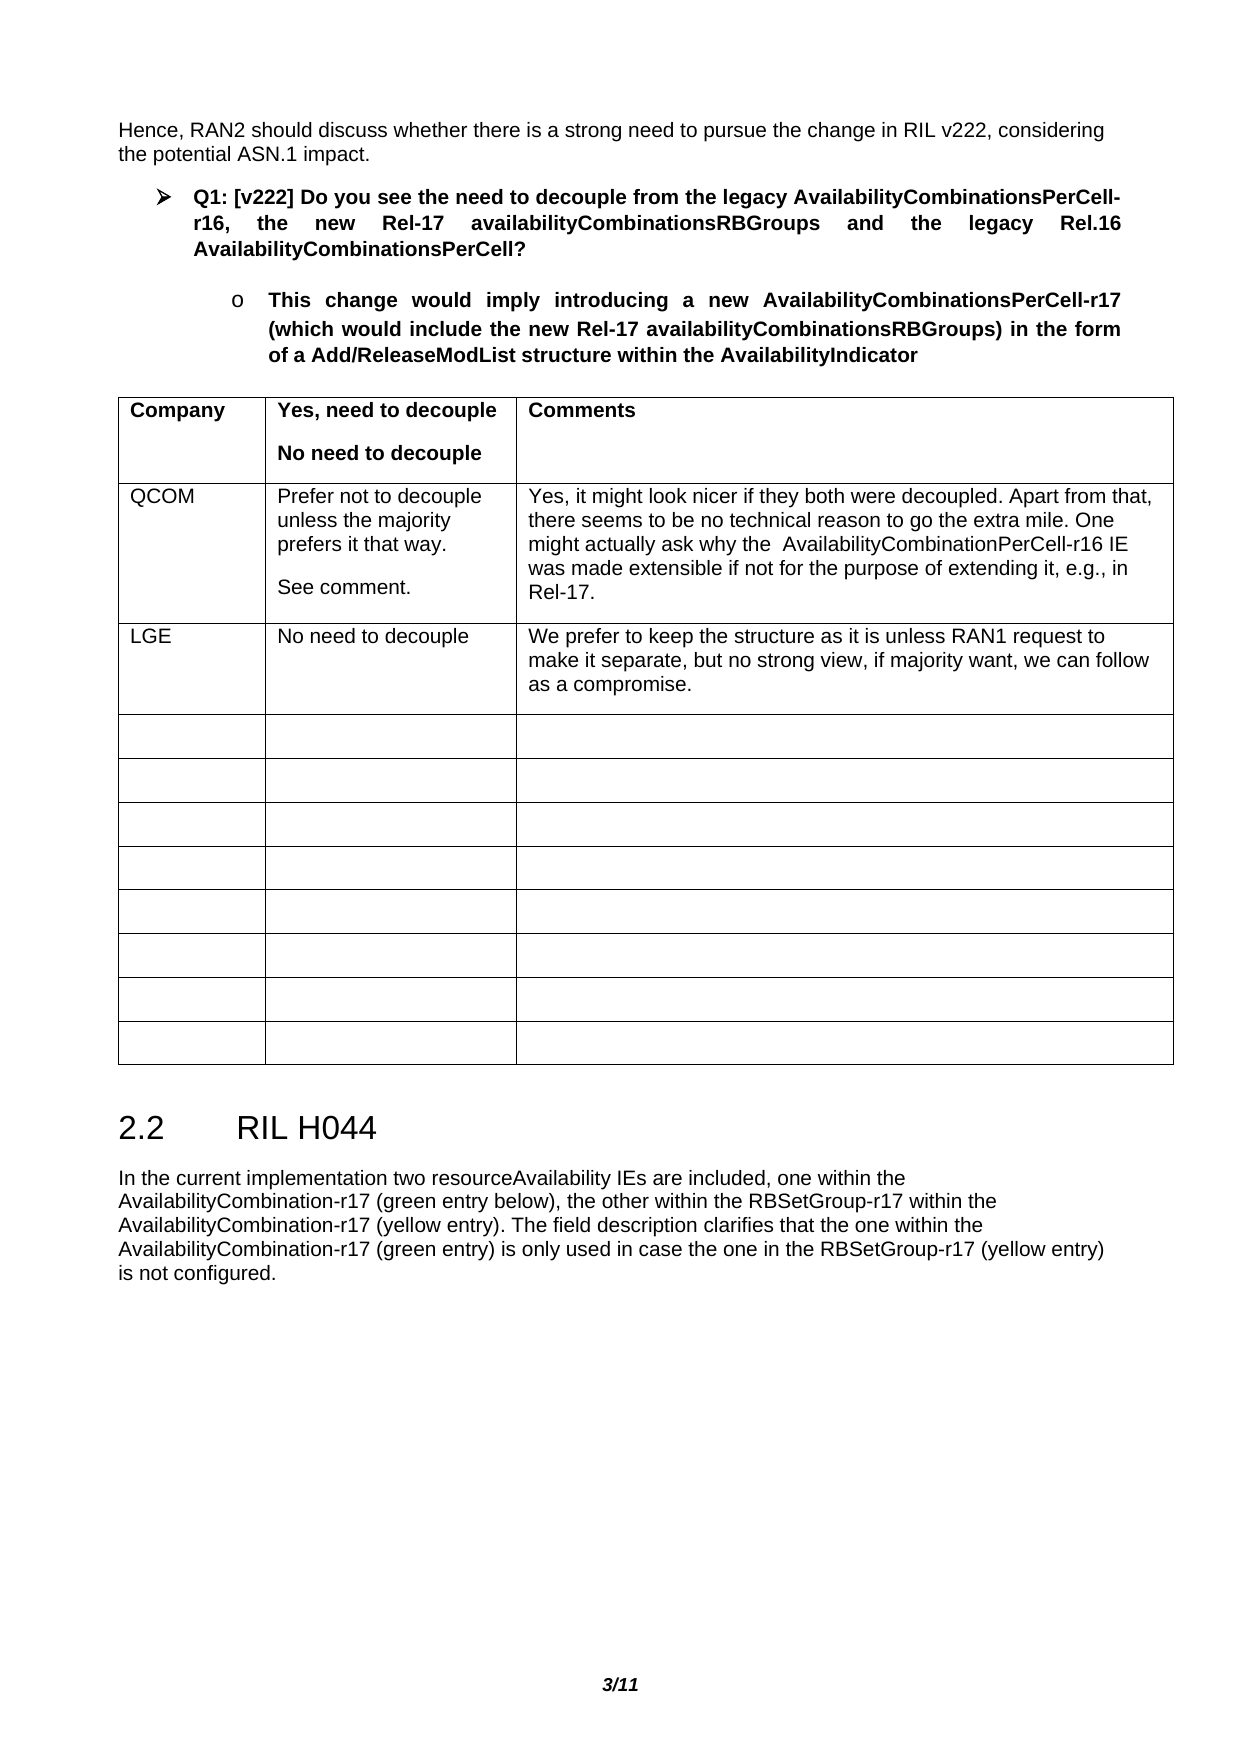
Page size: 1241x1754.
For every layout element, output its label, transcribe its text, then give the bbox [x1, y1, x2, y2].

table_cell [266, 847, 516, 889]
table_cell [266, 934, 516, 977]
text In the current implementation two resourceAvailability IEs are included, one within the AvailabilityCombination-r17 (green entry below), the other within the RBSetGroup-r17 within the AvailabilityCombination-r17 (yellow entry). The field description clarifies that the one within the AvailabilityCombination-r17 (green entry) is only used in case the one in the RBSetGroup-r17 (yellow entry) is not configured. [118, 1165, 1122, 1285]
table_cell [517, 803, 1173, 846]
table_cell Prefer not to decouple unless the majority prefers it that way. See comment. [266, 484, 516, 623]
table_cell No need to decouple [266, 624, 516, 714]
table_cell [119, 759, 265, 802]
table_header Company [119, 398, 265, 483]
subtitle 2.2 RIL H044 [118, 1108, 1122, 1147]
table_cell [517, 759, 1173, 802]
table_cell [517, 1022, 1173, 1064]
table_cell [119, 847, 265, 889]
table_cell [119, 890, 265, 933]
text Hence, RAN2 should discuss whether there is a strong need to pursue the change in RIL v222, considering the potential ASN.1 impact. [118, 118, 1122, 166]
table_cell QCOM [119, 484, 265, 623]
table_cell LGE [119, 624, 265, 714]
table_cell [119, 934, 265, 977]
table_cell We prefer to keep the structure as it is unless RAN1 request to make it separate, but no strong view, if majority want, we can follow as a compromise. [517, 624, 1173, 714]
table_cell [517, 715, 1173, 758]
table_cell [266, 890, 516, 933]
table_cell Yes, it might look nicer if they both were decoupled. Apart from that, there seems to be no technical reason to go the extra mile. One might actually ask why the AvailabilityCombinationPerCell-r16 IE was made extensible if not for the purpose of extending it, e.g., in Rel-17. [517, 484, 1173, 623]
table_cell [266, 1022, 516, 1064]
table_cell [517, 890, 1173, 933]
table_cell [119, 803, 265, 846]
table_cell [266, 978, 516, 1021]
table_cell [266, 759, 516, 802]
table_cell [517, 934, 1173, 977]
table_cell [266, 715, 516, 758]
table_header Comments [517, 398, 1173, 483]
table_cell [119, 1022, 265, 1064]
table_cell [517, 847, 1173, 889]
list Q1: [v222] Do you see the need to decouple from the legacy AvailabilityCombinationsPerCell-r16, the new Rel-17 availabilityCombinationsRBGroups and the legacy Rel.16 AvailabilityCombinationsPerCell? [156, 185, 1122, 261]
table_cell [266, 803, 516, 846]
table_cell [517, 978, 1173, 1021]
table_header Yes, need to decouple No need to decouple [266, 398, 516, 483]
table_cell [119, 715, 265, 758]
table_cell [119, 978, 265, 1021]
list This change would imply introducing a new AvailabilityCombinationsPerCell-r17 (which would include the new Rel-17 availabilityCombinationsRBGroups) in the form of a Add/ReleaseModList structure within the AvailabilityIndicator [231, 288, 1122, 366]
